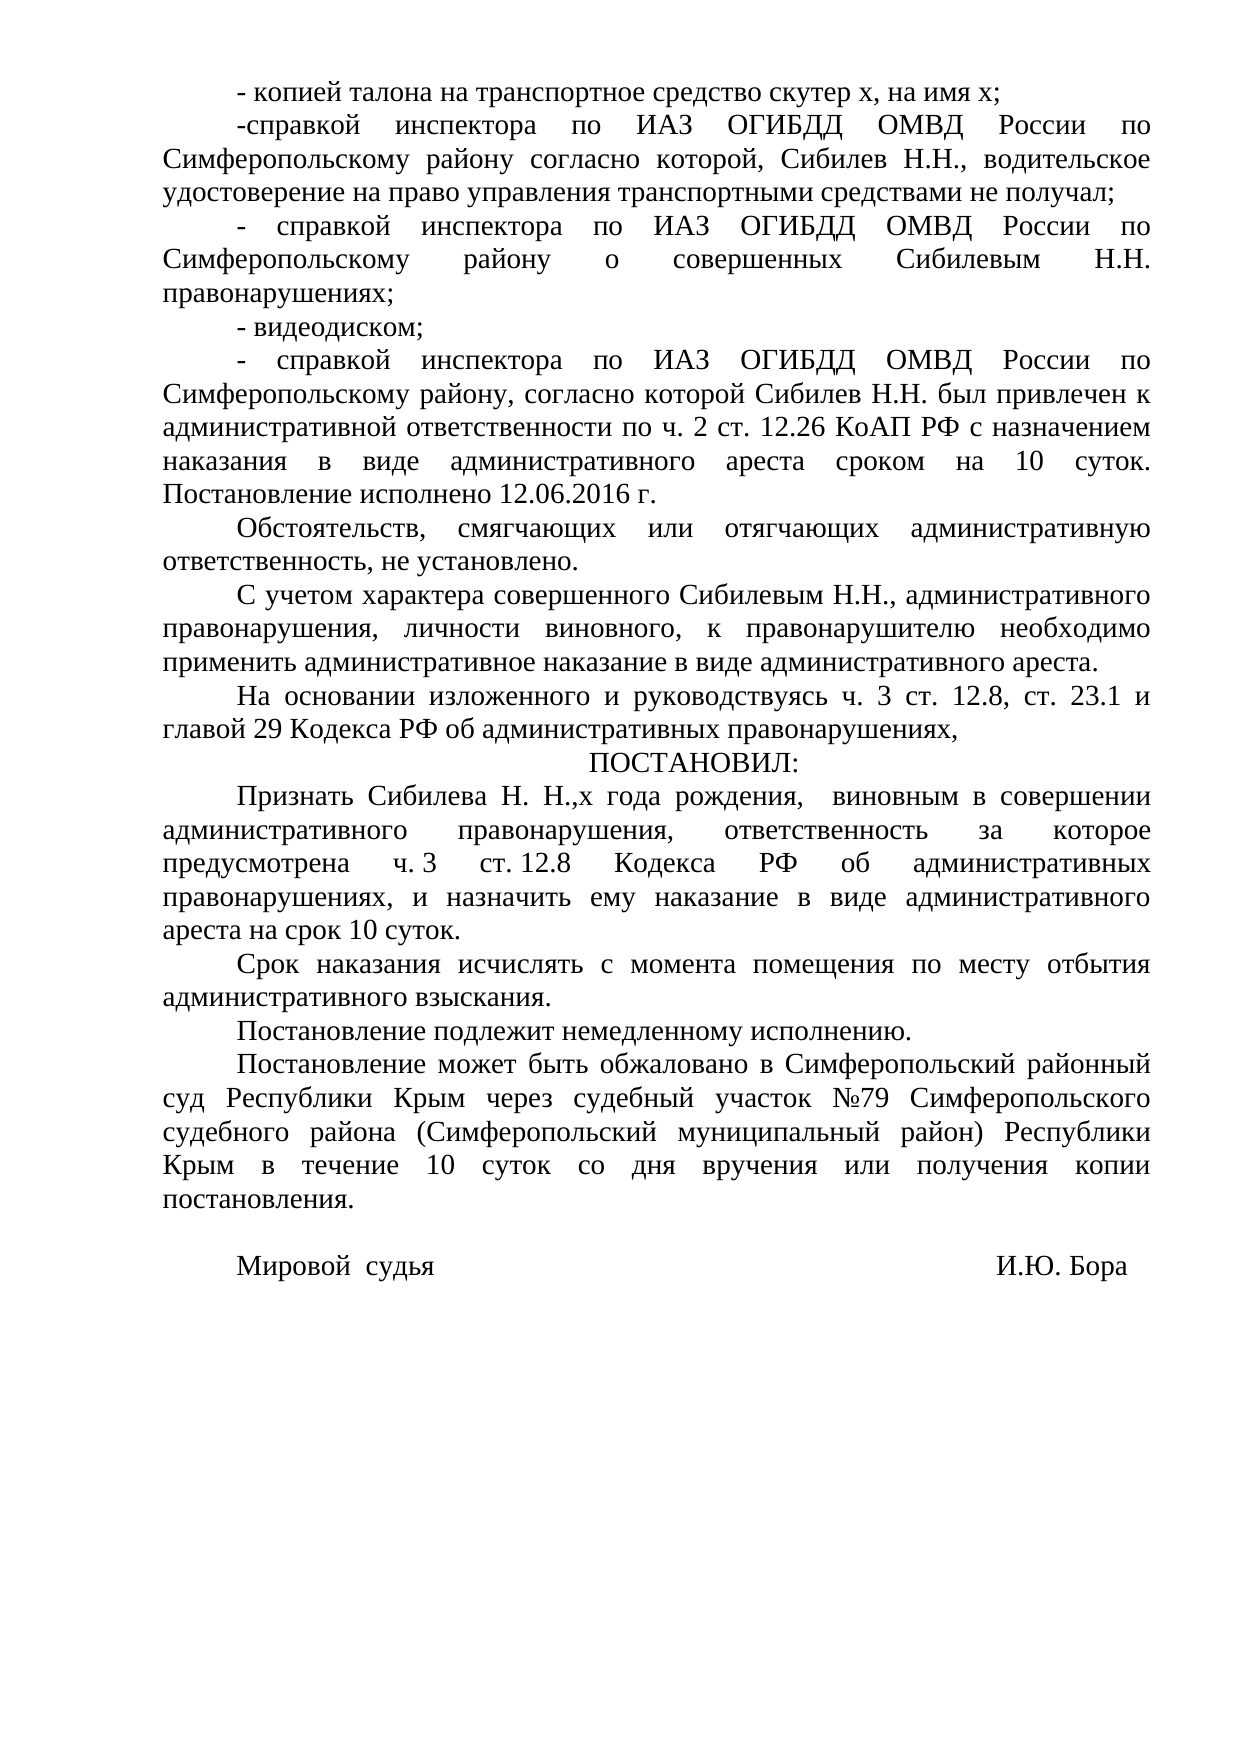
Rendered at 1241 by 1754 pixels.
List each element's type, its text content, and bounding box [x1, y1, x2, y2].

text Срок наказания исчислять с момента помещения по месту отбытия административного взыскания. [162, 946, 1152, 1013]
text - видеодиском; [162, 309, 1152, 342]
text - копией талона на транспортное средство скутер х, на имя х; [162, 74, 1152, 107]
text -справкой инспектора по ИАЗ ОГИБДД ОМВД России по Симферопольскому району согласно которой, Сибилев Н.Н., водительское удостоверение на право управления транспортными средствами не получал; [162, 107, 1152, 208]
text С учетом характера совершенного Сибилевым Н.Н., административного правонарушения, личности виновного, к правонарушителю необходимо применить административное наказание в виде административного ареста. [162, 577, 1152, 678]
text Постановление подлежит немедленному исполнению. [162, 1013, 1152, 1047]
text Обстоятельств, смягчающих или отягчающих административную ответственность, не установлено. [162, 510, 1152, 577]
text На основании изложенного и руководствуясь ч. 3 ст. 12.8, ст. 23.1 и главой 29 Кодекса РФ об административных правонарушениях, [162, 678, 1152, 745]
text Признать Сибилева Н. Н.,х года рождения, виновным в совершении административного правонарушения, ответственность за которое предусмотрена ч. 3 ст. 12.8 Кодекса РФ об административных правонарушениях, и назначить ему наказание в виде административного ареста на срок 10 суток. [162, 778, 1152, 946]
text - справкой инспектора по ИАЗ ОГИБДД ОМВД России по Симферопольскому району о совершенных Сибилевым Н.Н. правонарушениях; [162, 208, 1152, 309]
text ПОСТАНОВИЛ: [162, 745, 1152, 778]
text - справкой инспектора по ИАЗ ОГИБДД ОМВД России по Симферопольскому району, согласно которой Сибилев Н.Н. был привлечен к административной ответственности по ч. 2 ст. 12.26 КоАП РФ с назначением наказания в виде административного ареста сроком на 10 суток. Постановление исполнено 12.06.2016 г. [162, 342, 1152, 510]
text Мировой судья И.Ю. Бора [162, 1248, 1152, 1281]
text Постановление может быть обжаловано в Симферопольский районный суд Республики Крым через судебный участок №79 Симферопольского судебного района (Симферопольский муниципальный район) Республики Крым в течение 10 суток со дня вручения или получения копии постановления. [162, 1047, 1152, 1214]
